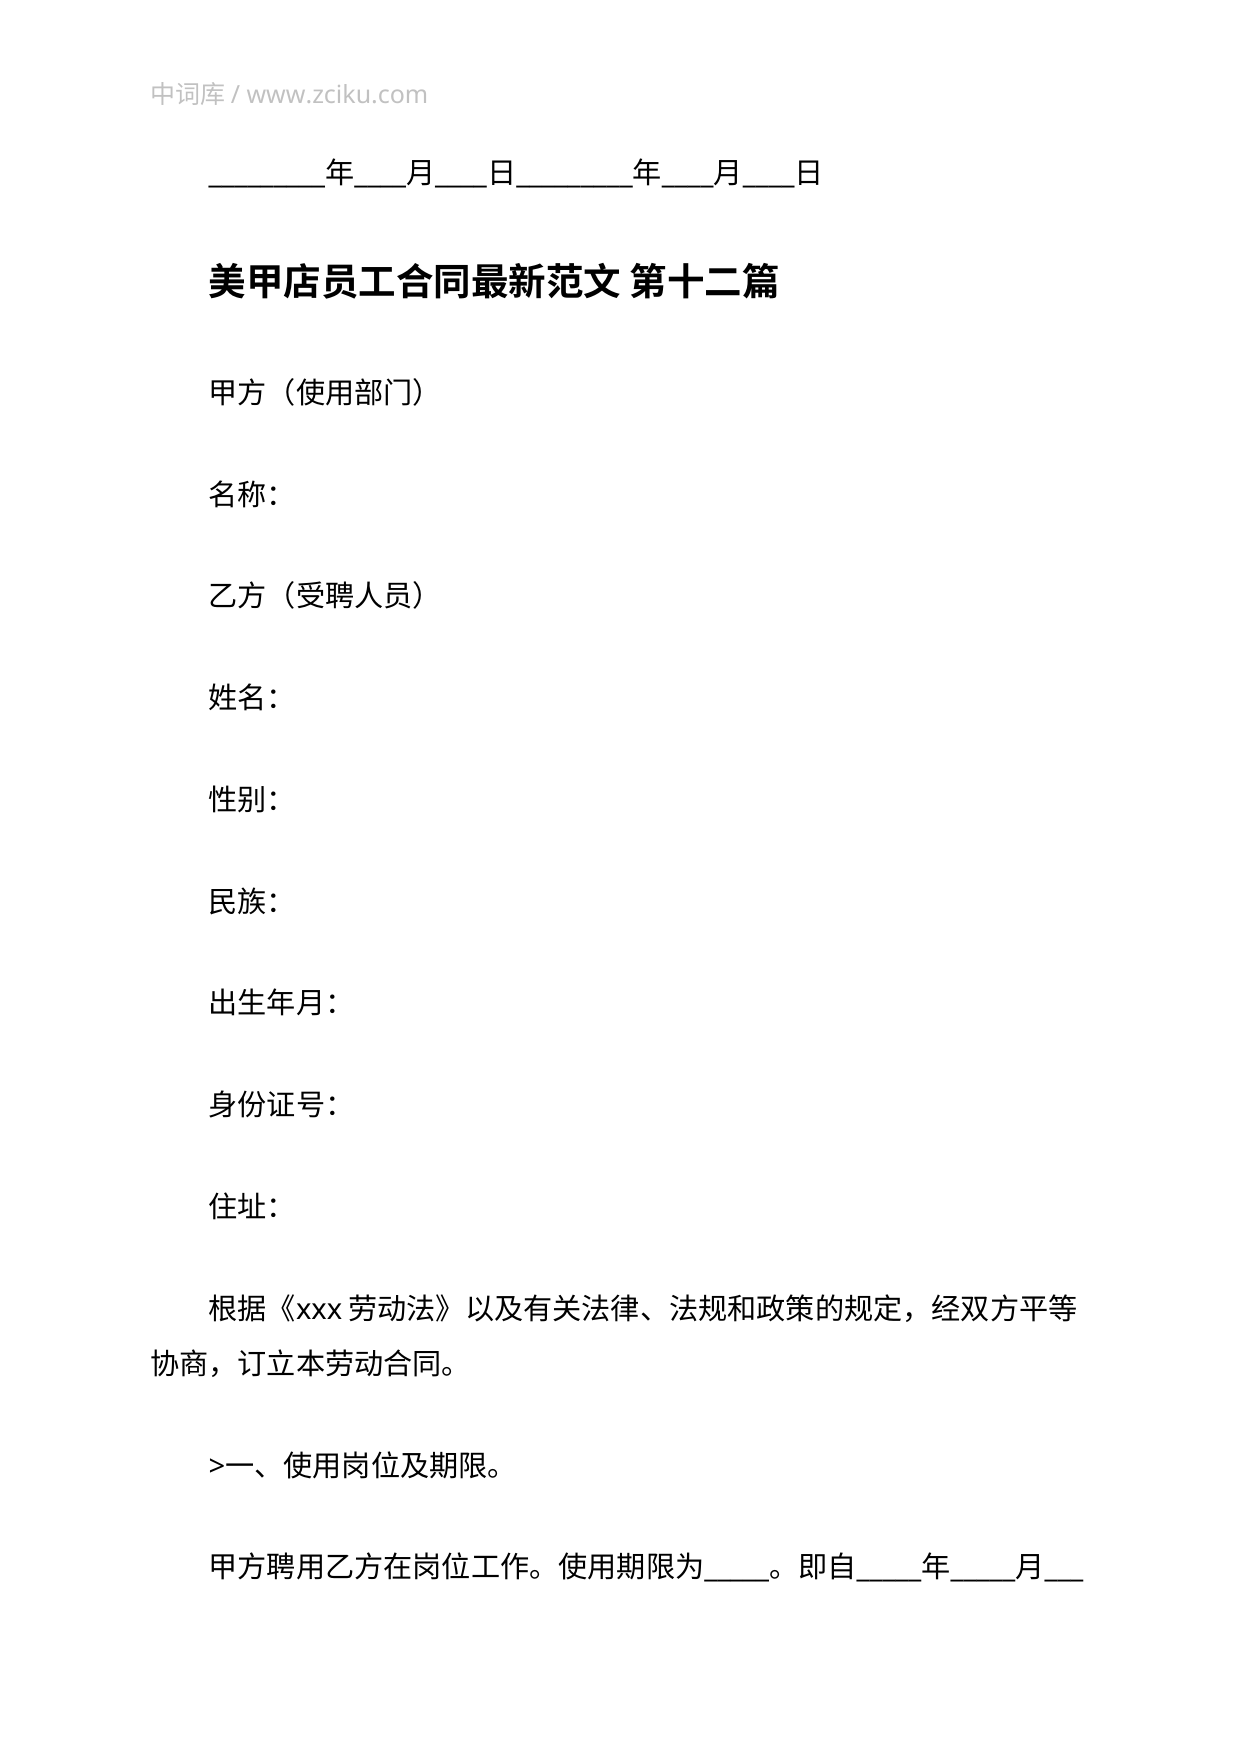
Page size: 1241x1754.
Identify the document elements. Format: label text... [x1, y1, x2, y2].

text 性别： [150, 776, 1090, 819]
text 住址： [150, 1183, 1090, 1226]
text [150, 1544, 1090, 1586]
text _________年____月____日_________年____月____日 [150, 150, 1090, 192]
text 身份证号： [150, 1082, 1090, 1124]
text 姓名： [150, 675, 1090, 717]
text 名称： [150, 471, 1090, 513]
text 出生年月： [150, 980, 1090, 1022]
text 美甲店员工合同最新范文 第十二篇 [150, 252, 1090, 306]
text >一、使用岗位及期限。 [150, 1442, 1090, 1484]
text 乙方（受聘人员） [150, 573, 1090, 615]
text 根据《xxx劳动法》以及有关法律、法规和政策的规定，经双方平等协商，订立本劳动合同。 [150, 1285, 1090, 1383]
text 民族： [150, 878, 1090, 921]
text 甲方（使用部门） [150, 369, 1090, 412]
